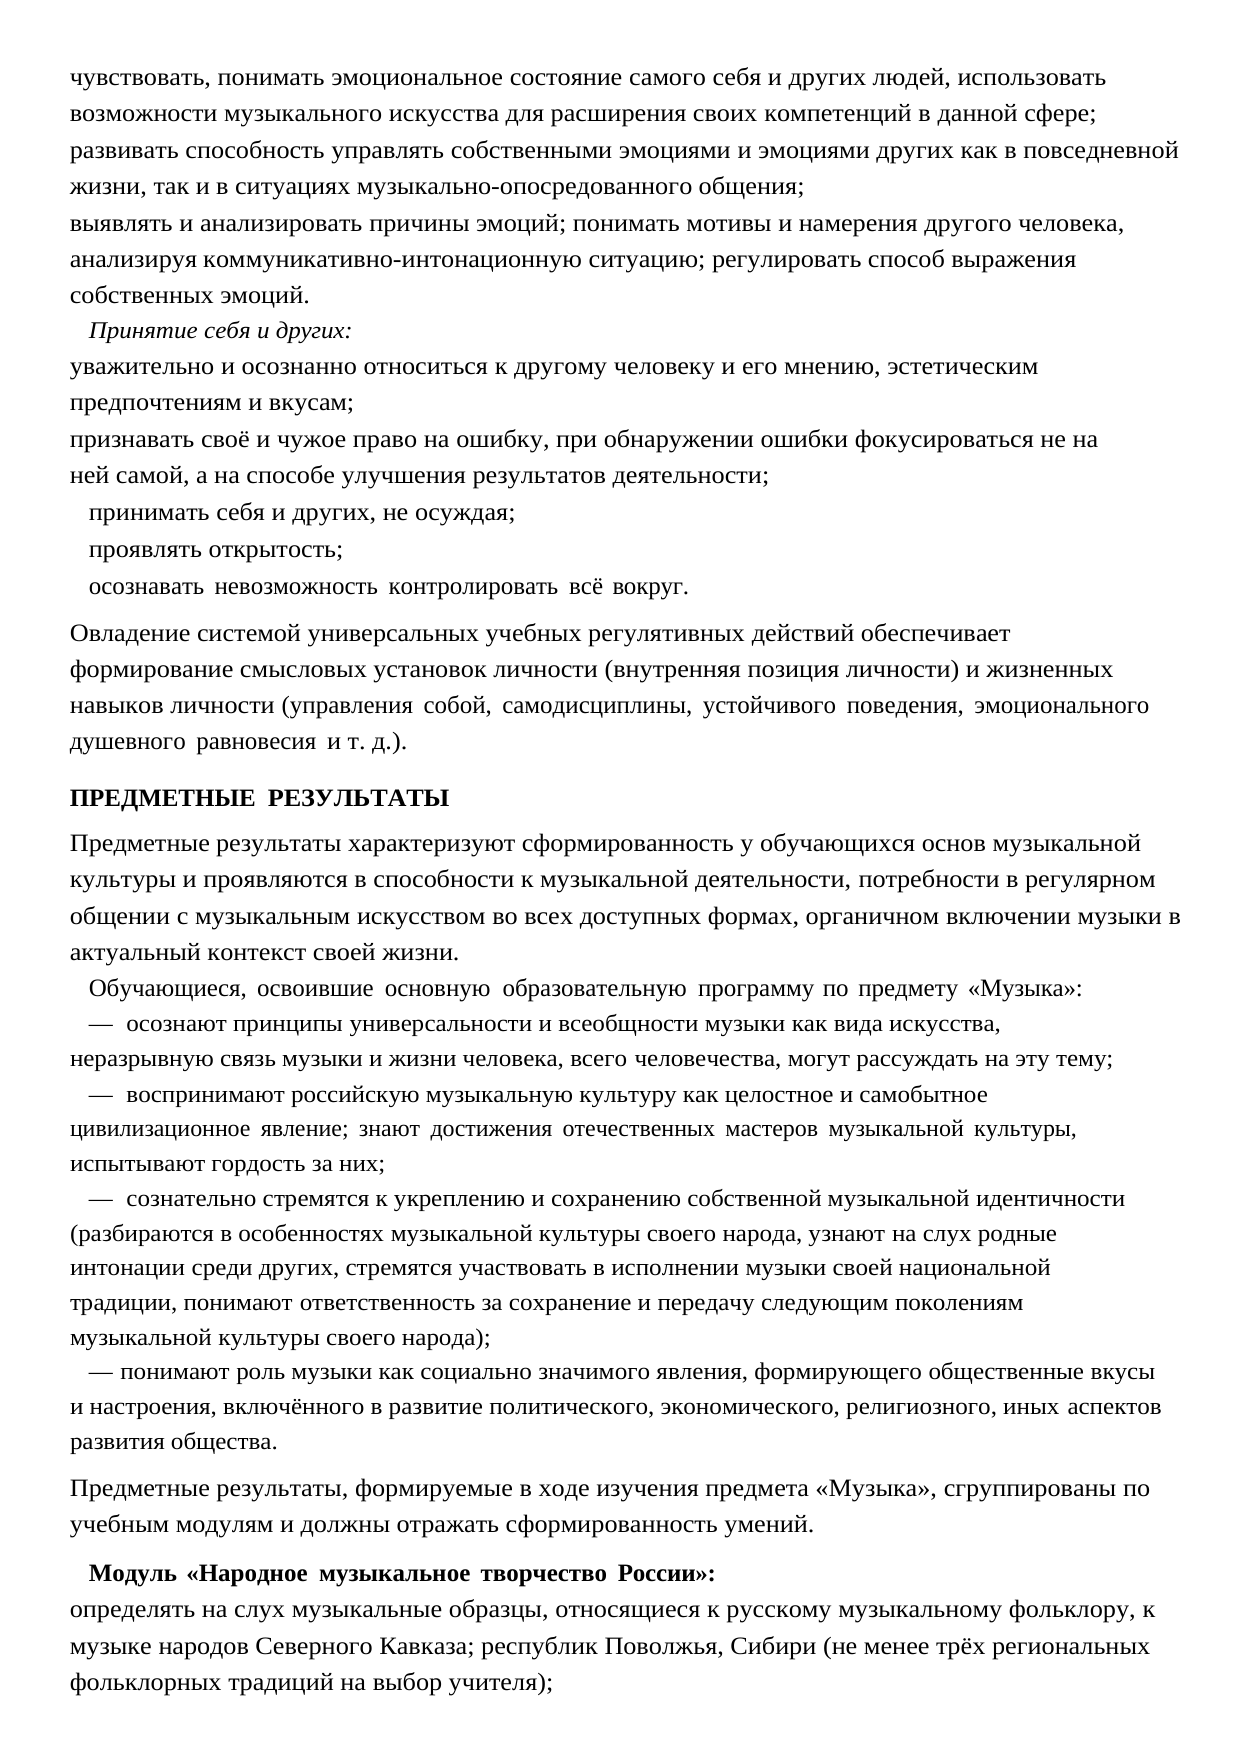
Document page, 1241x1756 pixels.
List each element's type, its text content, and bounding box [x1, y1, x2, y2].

text Предметные результаты характеризуют сформированность у обучающихся основ музыкальной культуры и проявляются в способности к музыкальной деятельности, потребности в регулярном общении с музыкальным искусством во всех доступных формах, органичном включении музыки в актуальный контекст своей жизни. [69, 828, 1182, 966]
text признавать своё и чужое право на ошибку, при обнаружении ошибки фокусироваться не на ней самой, а на способе улучшения результатов деятельности; [69, 424, 1135, 489]
text Принятие себя и других: [88, 316, 1182, 344]
text чувствовать, понимать эмоциональное состояние самого себя и других людей, использовать возможности музыкального искусства для расширения своих компетенций в данной сфере; [69, 62, 1182, 127]
text уважительно и осознанно относиться к другому человеку и его мнению, эстетическим предпочтениям и вкусам; [69, 351, 1135, 416]
text принимать себя и других, не осуждая; проявлять открытость; [88, 497, 597, 563]
subtitle ПРЕДМЕТНЫЕ РЕЗУЛЬТАТЫ [69, 783, 1182, 812]
text Предметные результаты, формируемые в ходе изучения предмета «Музыка», сгруппированы по учебным модулям и должны отражать сформированность умений. [69, 1473, 1182, 1538]
text выявлять и анализировать причины эмоций; понимать мотивы и намерения другого человека, анализируя коммуникативно-интонационную ситуацию; регулировать способ выражения собственных эмоций. [69, 208, 1135, 309]
text развивать способность управлять собственными эмоциями и эмоциями других как в повседневной жизни, так и в ситуациях музыкально-опосредованного общения; [69, 135, 1182, 200]
list понимают роль музыки как социально значимого явления, формирующего общественные вкусы и настроения, включённого в развитие политического, экономического, религиозного, иных аспектов развития общества. [70, 1357, 1171, 1454]
text осознавать невозможность контролировать всё вокруг. [88, 571, 1182, 599]
list воспринимают российскую музыкальную культуру как целостное и самобытное цивилизационное явление; знают достижения отечественных мастеров музыкальной культуры, испытывают гордость за них; [70, 1080, 1090, 1177]
list осознают принципы универсальности и всеобщности музыки как вида искусства, неразрывную связь музыки и жизни человека, всего человечества, могут рассуждать на эту тему; [70, 1009, 1146, 1072]
subtitle Модуль «Народное музыкальное творчество России»: [88, 1558, 1182, 1587]
text Обучающиеся, освоившие основную образовательную программу по предмету «Музыка»: [88, 973, 1182, 1002]
list сознательно стремятся к укреплению и сохранению собственной музыкальной идентичности (разбираются в особенностях музыкальной культуры своего народа, узнают на слух родные интонации среди других, стремятся участвовать в исполнении музыки своей национальной традиции, понимают ответственность за сохранение и передачу следующим поколениям музыкальной культуры своего народа); [70, 1184, 1160, 1350]
text определять на слух музыкальные образцы, относящиеся к русскому музыкальному фольклору, к музыке народов Северного Кавказа; республик Поволжья, Сибири (не менее трёх региональных фольклорных традиций на выбор учителя); [69, 1594, 1182, 1696]
text Овладение системой универсальных учебных регулятивных действий обеспечивает формирование смысловых установок личности (внутренняя позиция личности) и жизненных навыков личности (управления собой, самодисциплины, устойчивого поведения, эмоционального душевного равновесия и т. д.). [69, 618, 1162, 755]
